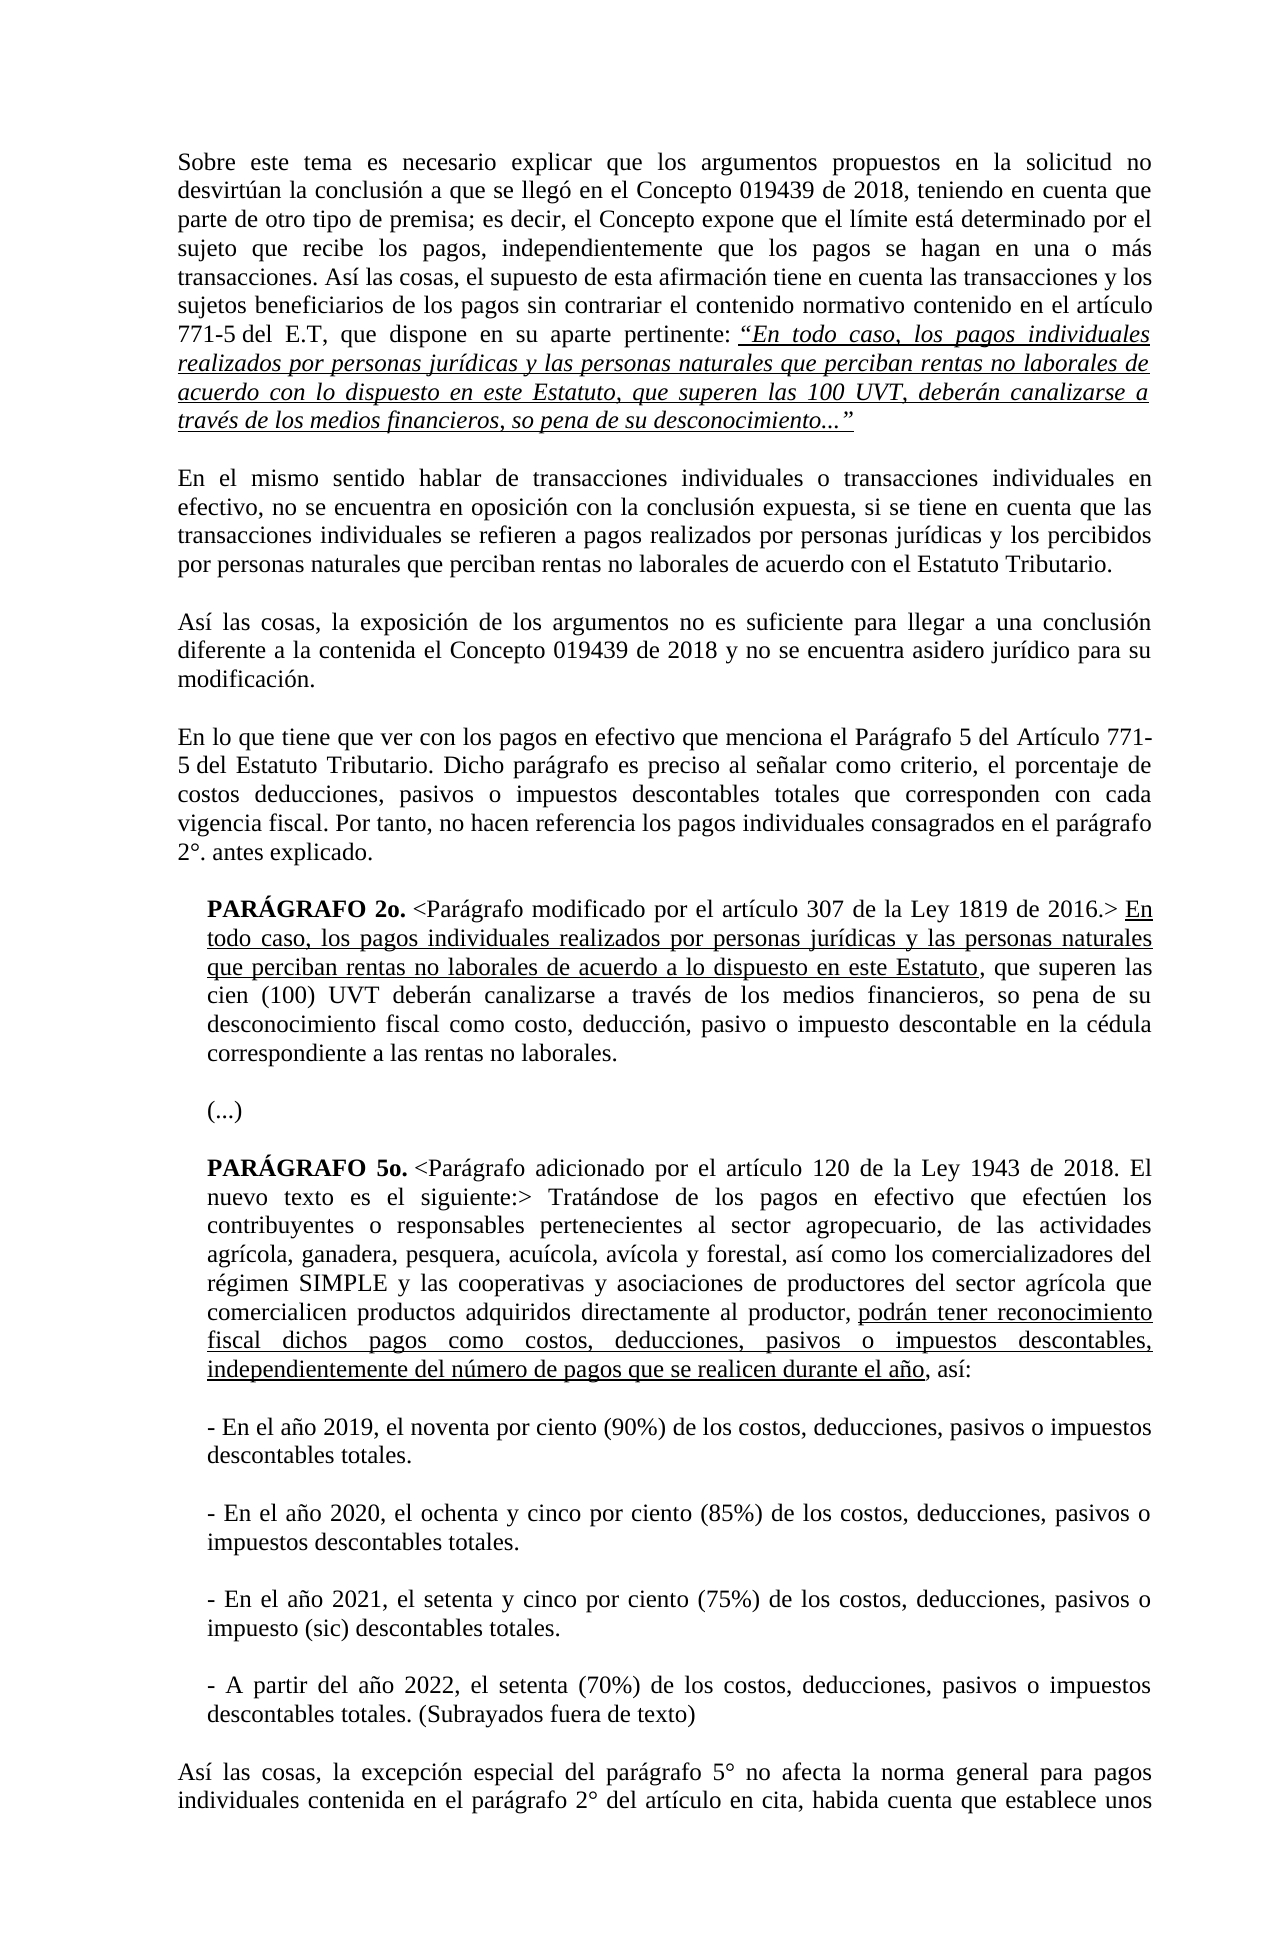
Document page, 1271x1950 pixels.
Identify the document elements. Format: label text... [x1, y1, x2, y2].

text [177, 1757, 1153, 1814]
text - En el año 2019, el noventa por ciento (90%) de los costos, deducciones, pasivos o impuestos descontables totales. [207, 1412, 1153, 1469]
text PARÁGRAFO 2o. <Parágrafo modificado por el artículo 307 de la Ley 1819 de 2016.> En todo caso, los pagos individuales realizados por personas jurídicas y las personas naturales que perciban rentas no laborales de acuerdo a lo dispuesto en este Estatuto, que superen las cien (100) UVT deberán canalizarse a través de los medios financieros, so pena de su desconocimiento fiscal como costo, deducción, pasivo o impuesto descontable en la cédula correspondiente a las rentas no laborales. [207, 894, 1153, 948]
text En lo que tiene que ver con los pagos en efectivo que menciona el Parágrafo 5 del Artículo 771-5 del Estatuto Tributario. Dicho parágrafo es preciso al señalar como criterio, el porcentaje de costos deducciones, pasivos o impuestos descontables totales que corresponden con cada vigencia fiscal. Por tanto, no hacen referencia los pagos individuales consagrados en el parágrafo 2°. antes explicado. [177, 722, 1153, 866]
text - En el año 2020, el ochenta y cinco por ciento (85%) de los costos, deducciones, pasivos o impuestos descontables totales. [207, 1498, 1153, 1556]
text PARÁGRAFO 2o. <Parágrafo modificado por el artículo 307 de la Ley 1819 de 2016.> En todo caso, los pagos individuales realizados por personas jurídicas y las personas naturales que perciban rentas no laborales de acuerdo a lo dispuesto en este Estatuto, que superen las cien (100) UVT deberán canalizarse a través de los medios financieros, so pena de su desconocimiento fiscal como costo, deducción, pasivo o impuesto descontable en la cédula correspondiente a las rentas no laborales. [207, 949, 1153, 1067]
text PARÁGRAFO 5o. <Parágrafo adicionado por el artículo 120 de la Ley 1943 de 2018. El nuevo texto es el siguiente:> Tratándose de los pagos en efectivo que efectúen los contribuyentes o responsables pertenecientes al sector agropecuario, de las actividades agrícola, ganadera, pesquera, acuícola, avícola y forestal, así como los comercializadores del régimen SIMPLE y las cooperativas y asociaciones de productores del sector agrícola que comercialicen productos adquiridos directamente al productor, podrán tener reconocimiento fiscal dichos pagos como costos, deducciones, pasivos o impuestos descontables, independientemente del número de pagos que se realicen durante el año, así: [207, 1153, 1153, 1351]
text En el mismo sentido hablar de transacciones individuales o transacciones individuales en efectivo, no se encuentra en oposición con la conclusión expuesta, si se tiene en cuenta que las transacciones individuales se refieren a pagos realizados por personas jurídicas y los percibidos por personas naturales que perciban rentas no laborales de acuerdo con el Estatuto Tributario. [177, 463, 1153, 578]
text Sobre este tema es necesario explicar que los argumentos propuestos en la solicitud no desvirtúan la conclusión a que se llegó en el Concepto 019439 de 2018, teniendo en cuenta que parte de otro tipo de premisa; es decir, el Concepto expone que el límite está determinado por el sujeto que recibe los pagos, independientemente que los pagos se hagan en una o más transacciones. Así las cosas, el supuesto de esta afirmación tiene en cuenta las transacciones y los sujetos beneficiarios de los pagos sin contrariar el contenido normativo contenido en el artículo 771-5 del E.T, que dispone en su aparte pertinente: “En todo caso, los pagos individuales realizados por personas jurídicas y las personas naturales que perciban rentas no laborales de acuerdo con lo dispuesto en este Estatuto, que superen las 100 UVT, deberán canalizarse a través de los medios financieros, so pena de su desconocimiento...” [177, 147, 1153, 434]
text - A partir del año 2022, el setenta (70%) de los costos, deducciones, pasivos o impuestos descontables totales. (Subrayados fuera de texto) [207, 1671, 1153, 1728]
text Así las cosas, la exposición de los argumentos no es suficiente para llegar a una conclusión diferente a la contenida el Concepto 019439 de 2018 y no se encuentra asidero jurídico para su modificación. [177, 607, 1153, 693]
text (...) [207, 1096, 1153, 1124]
text - En el año 2021, el setenta y cinco por ciento (75%) de los costos, deducciones, pasivos o impuesto (sic) descontables totales. [207, 1584, 1153, 1642]
